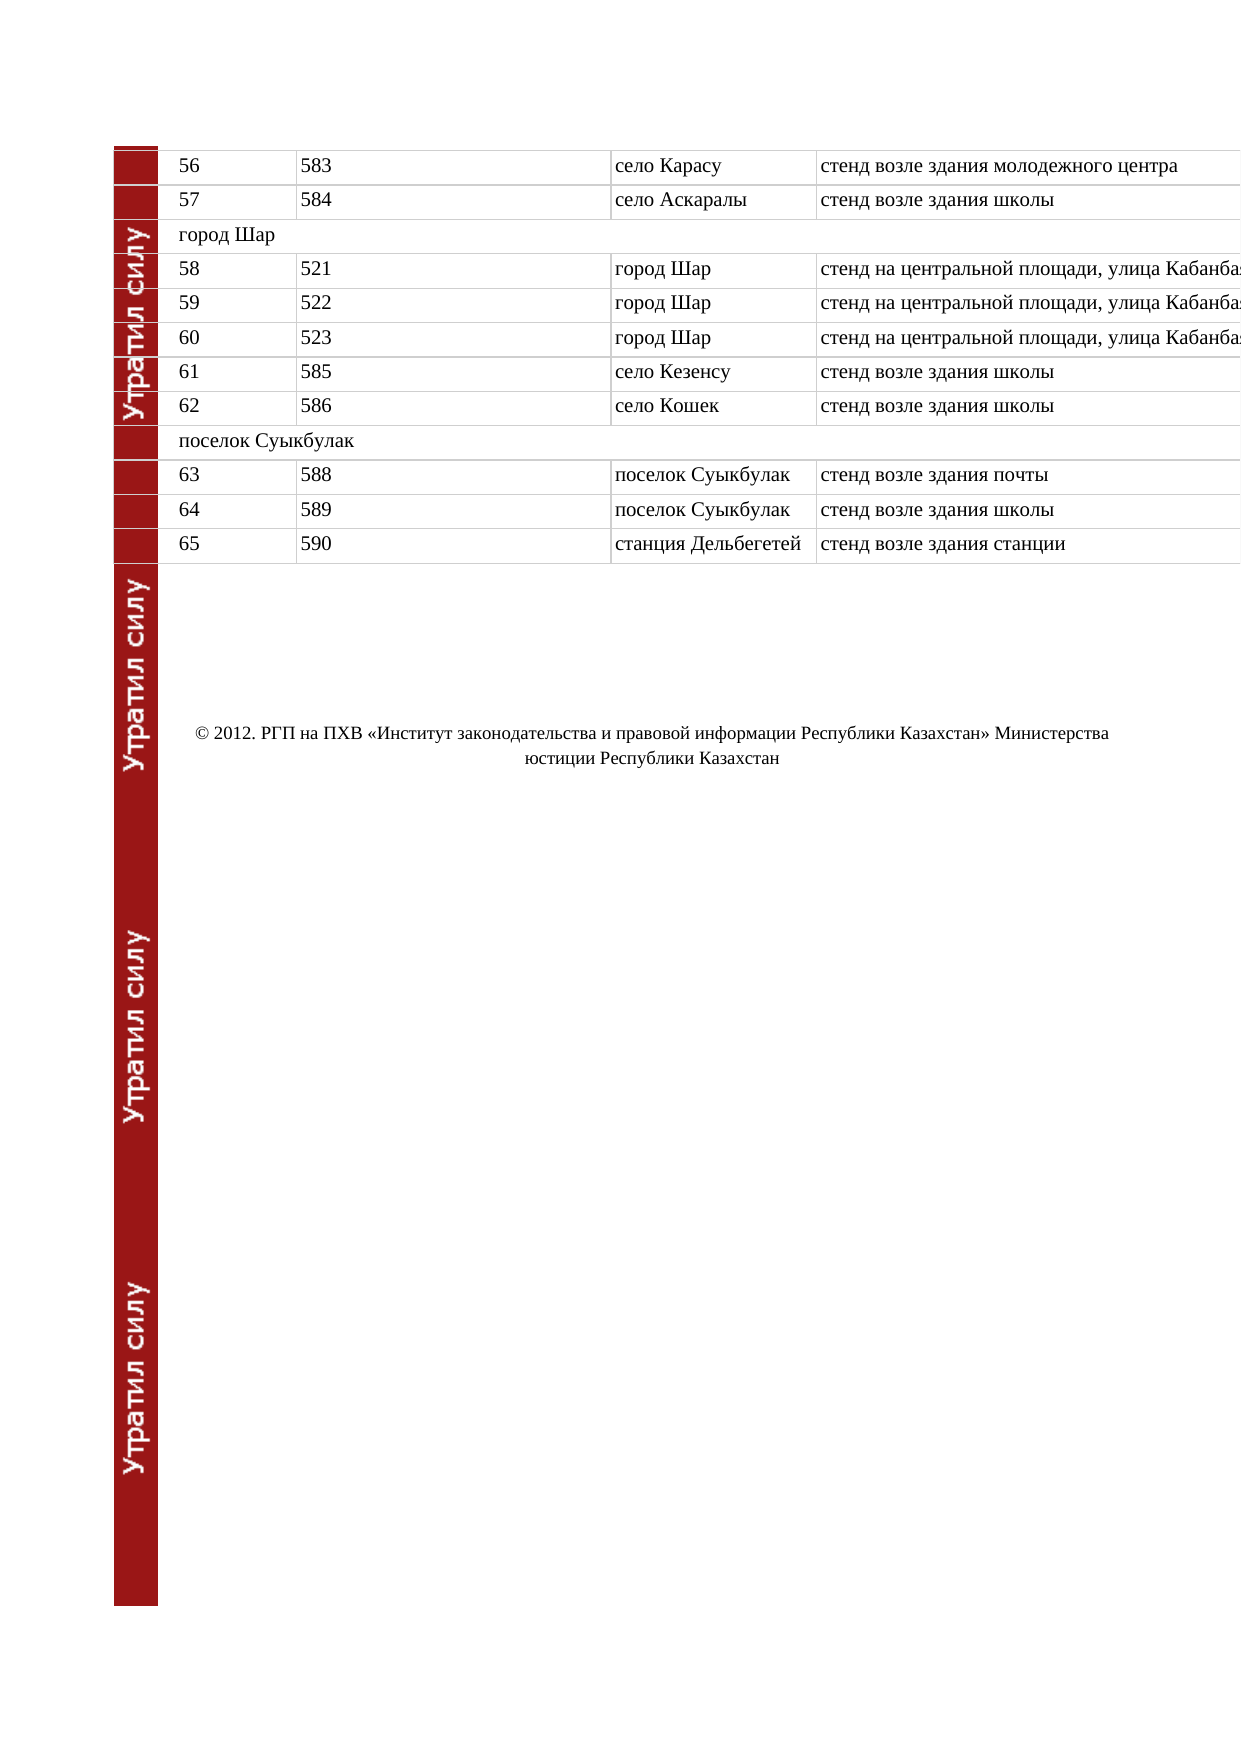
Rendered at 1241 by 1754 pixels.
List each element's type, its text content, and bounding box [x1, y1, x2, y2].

table_cell село Карасу [612, 151, 816, 184]
table_cell 586 [297, 392, 610, 425]
table_cell поселок Суыкбулак [114, 426, 1240, 459]
table_cell поселок Суыкбулак [612, 461, 816, 494]
table_cell 60 [114, 323, 296, 356]
table_cell стенд возле здания школы [817, 392, 1240, 425]
table_cell 584 [297, 186, 610, 219]
picture [114, 564, 158, 722]
table_cell стенд на центральной площади, улица Кабанбая [817, 254, 1240, 287]
table_cell стенд возле здания школы [817, 358, 1240, 391]
table_cell стенд на центральной площади, улица Кабанбая [817, 289, 1240, 322]
table_cell стенд возле здания почты [817, 461, 1240, 494]
table_cell 59 [114, 289, 296, 322]
table_cell поселок Суыкбулак [612, 495, 816, 528]
table_cell 56 [114, 151, 296, 184]
picture [114, 768, 158, 1606]
table_cell 521 [297, 254, 610, 287]
table_cell 61 [114, 358, 296, 391]
table_cell стенд возле здания школы [817, 495, 1240, 528]
table_cell 62 [114, 392, 296, 425]
table_cell 589 [297, 495, 610, 528]
table_cell город Шар [612, 323, 816, 356]
table_cell село Аскаралы [612, 186, 816, 219]
table_cell стенд возле здания станции [817, 529, 1240, 562]
table_cell село Кезенсу [612, 358, 816, 391]
text © 2012. РГП на ПХВ «Институт законодательства и правовой информации Республики Казахстан» Министерства юстиции Республики Казахстан [112, 722, 1128, 768]
table_cell город Шар [612, 289, 816, 322]
table_cell стенд на центральной площади, улица Кабанбая [817, 323, 1240, 356]
table_cell 63 [114, 461, 296, 494]
table_cell 583 [297, 151, 610, 184]
table_cell село Кошек [612, 392, 816, 425]
table_cell 585 [297, 358, 610, 391]
table_cell 64 [114, 495, 296, 528]
picture [114, 146, 158, 150]
table_cell 523 [297, 323, 610, 356]
table_cell город Шар [612, 254, 816, 287]
table_cell 65 [114, 529, 296, 562]
table_cell стенд возле здания молодежного центра [817, 151, 1240, 184]
table_cell 588 [297, 461, 610, 494]
table_cell станция Дельбегетей [612, 529, 816, 562]
table_cell 58 [114, 254, 296, 287]
table_cell город Шар [114, 220, 1240, 253]
table_cell 57 [114, 186, 296, 219]
table_cell 590 [297, 529, 610, 562]
table_cell стенд возле здания школы [817, 186, 1240, 219]
table_cell 522 [297, 289, 610, 322]
